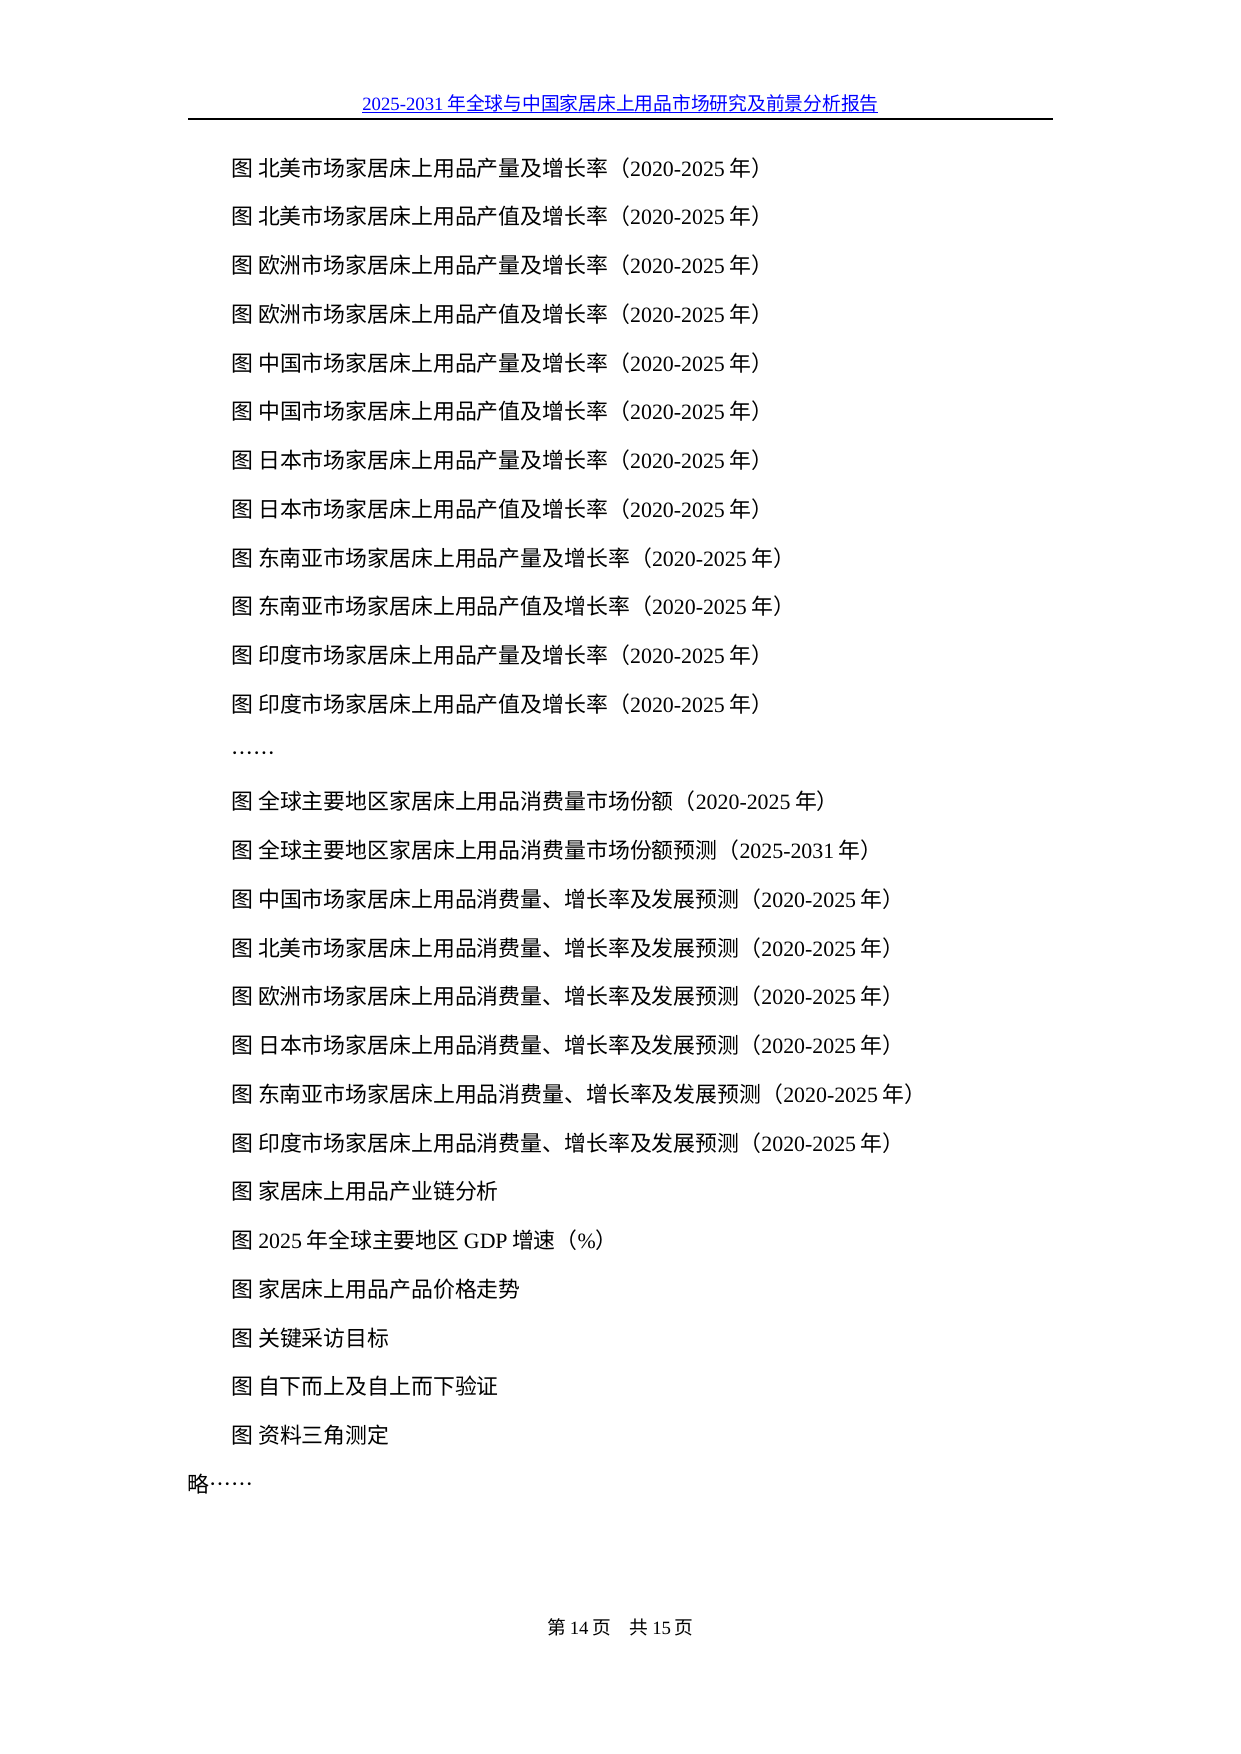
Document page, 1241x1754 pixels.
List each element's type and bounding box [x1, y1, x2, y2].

text [187, 150, 1053, 1499]
